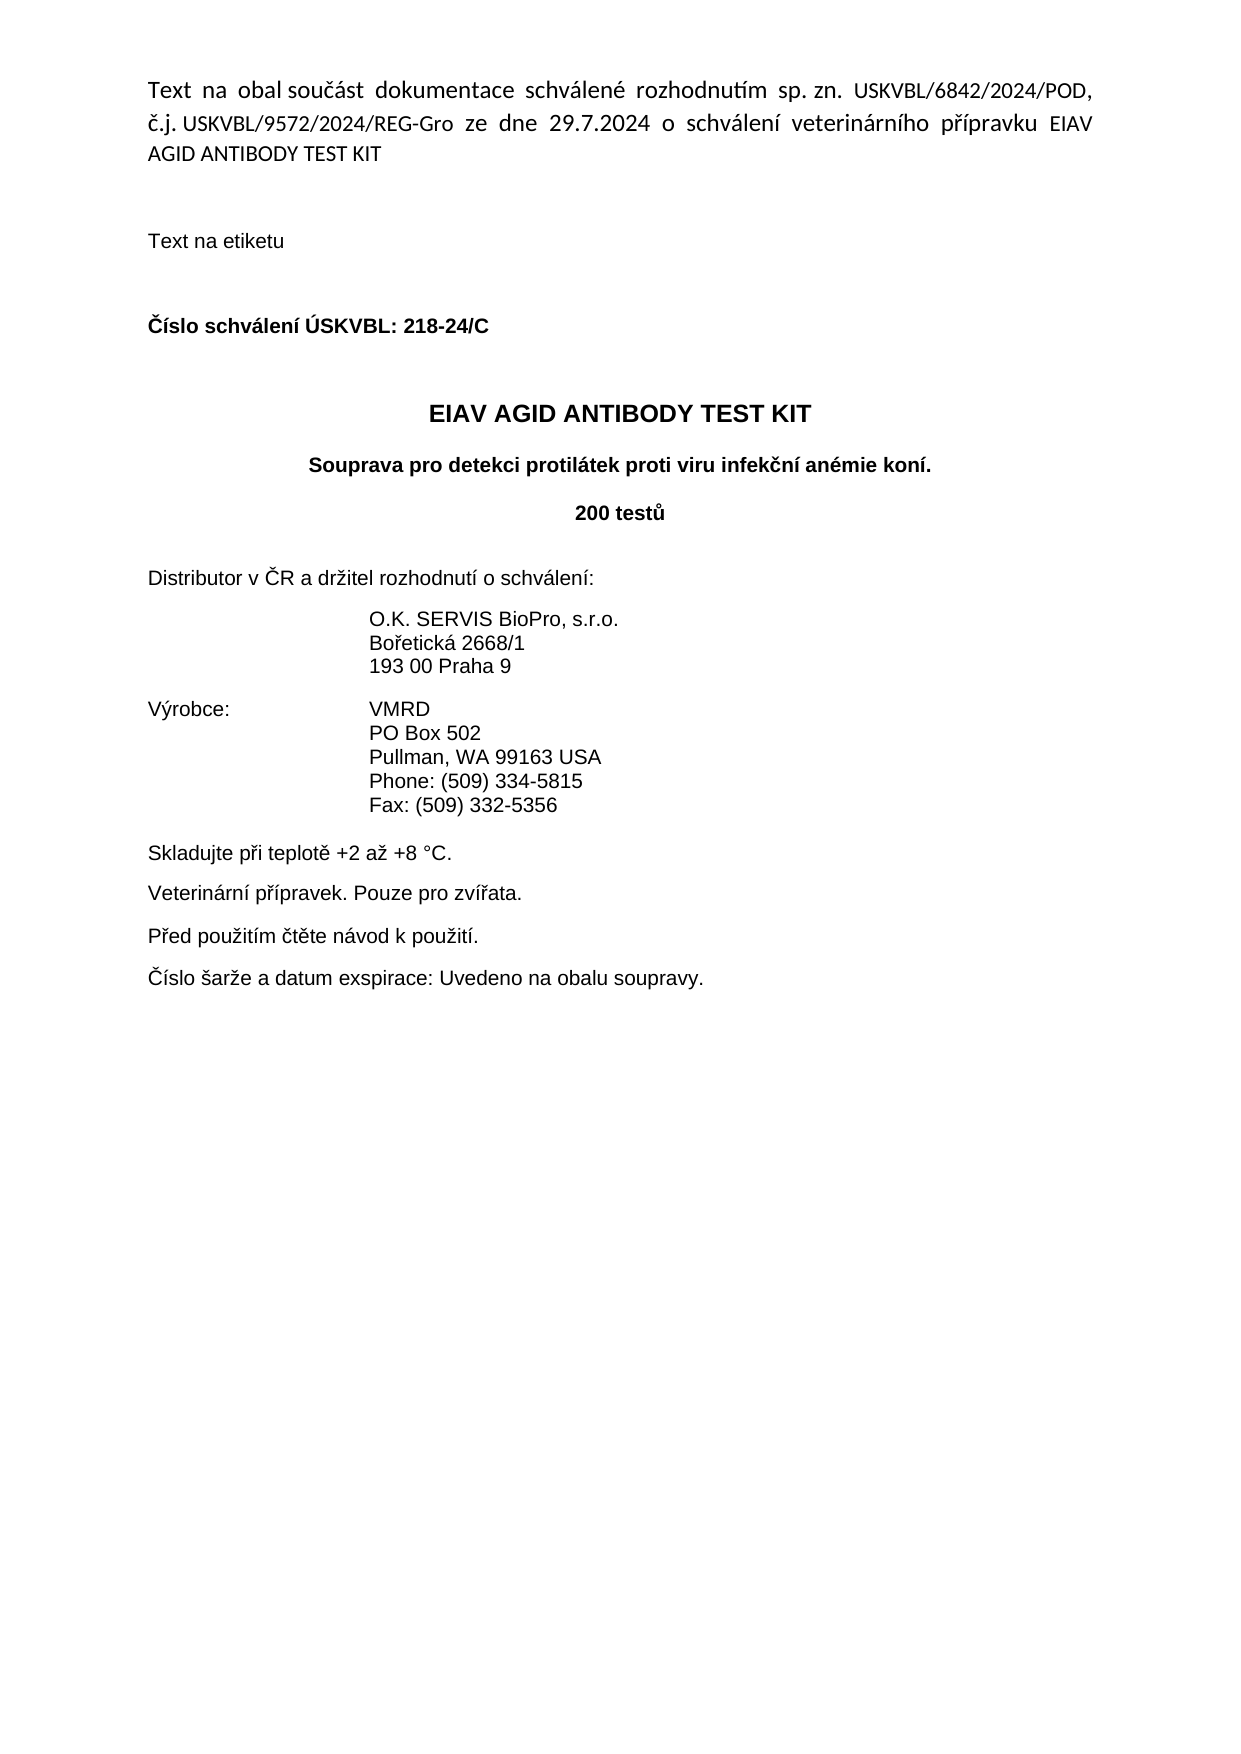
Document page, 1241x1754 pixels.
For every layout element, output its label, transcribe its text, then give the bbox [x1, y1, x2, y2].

text Pullman, WA 99163 USA [295, 745, 1093, 769]
text Číslo šarže a datum exspirace: Uvedeno na obalu soupravy. [148, 966, 1093, 990]
text O.K. SERVIS BioPro, s.r.o. [295, 606, 1093, 630]
text Bořetická 2668/1 [148, 630, 1093, 654]
text Před použitím čtěte návod k použití. [148, 924, 1093, 948]
text Phone: (509) 334-5815 [295, 769, 1093, 793]
text Veterinární přípravek. Pouze pro zvířata. [148, 881, 1093, 905]
text PO Box 502 [295, 721, 1093, 745]
text 200 testů [148, 501, 1093, 525]
text Fax: (509) 332-5356 [295, 793, 1093, 817]
text Text na etiketu [148, 229, 1093, 253]
text Výrobce: VMRD [148, 697, 1093, 721]
text 193 00 Praha 9 [148, 654, 1093, 678]
text Distributor v ČR a držitel rozhodnutí o schválení: [148, 566, 1093, 590]
text Skladujte při teplotě +2 až +8 °C. [148, 841, 1093, 864]
text Souprava pro detekci protilátek proti viru infekční anémie koní. [148, 453, 1093, 477]
subtitle EIAV AGID ANTIBODY TEST KIT [148, 399, 1093, 427]
text Číslo schválení ÚSKVBL: 218-24/C [148, 314, 1093, 338]
